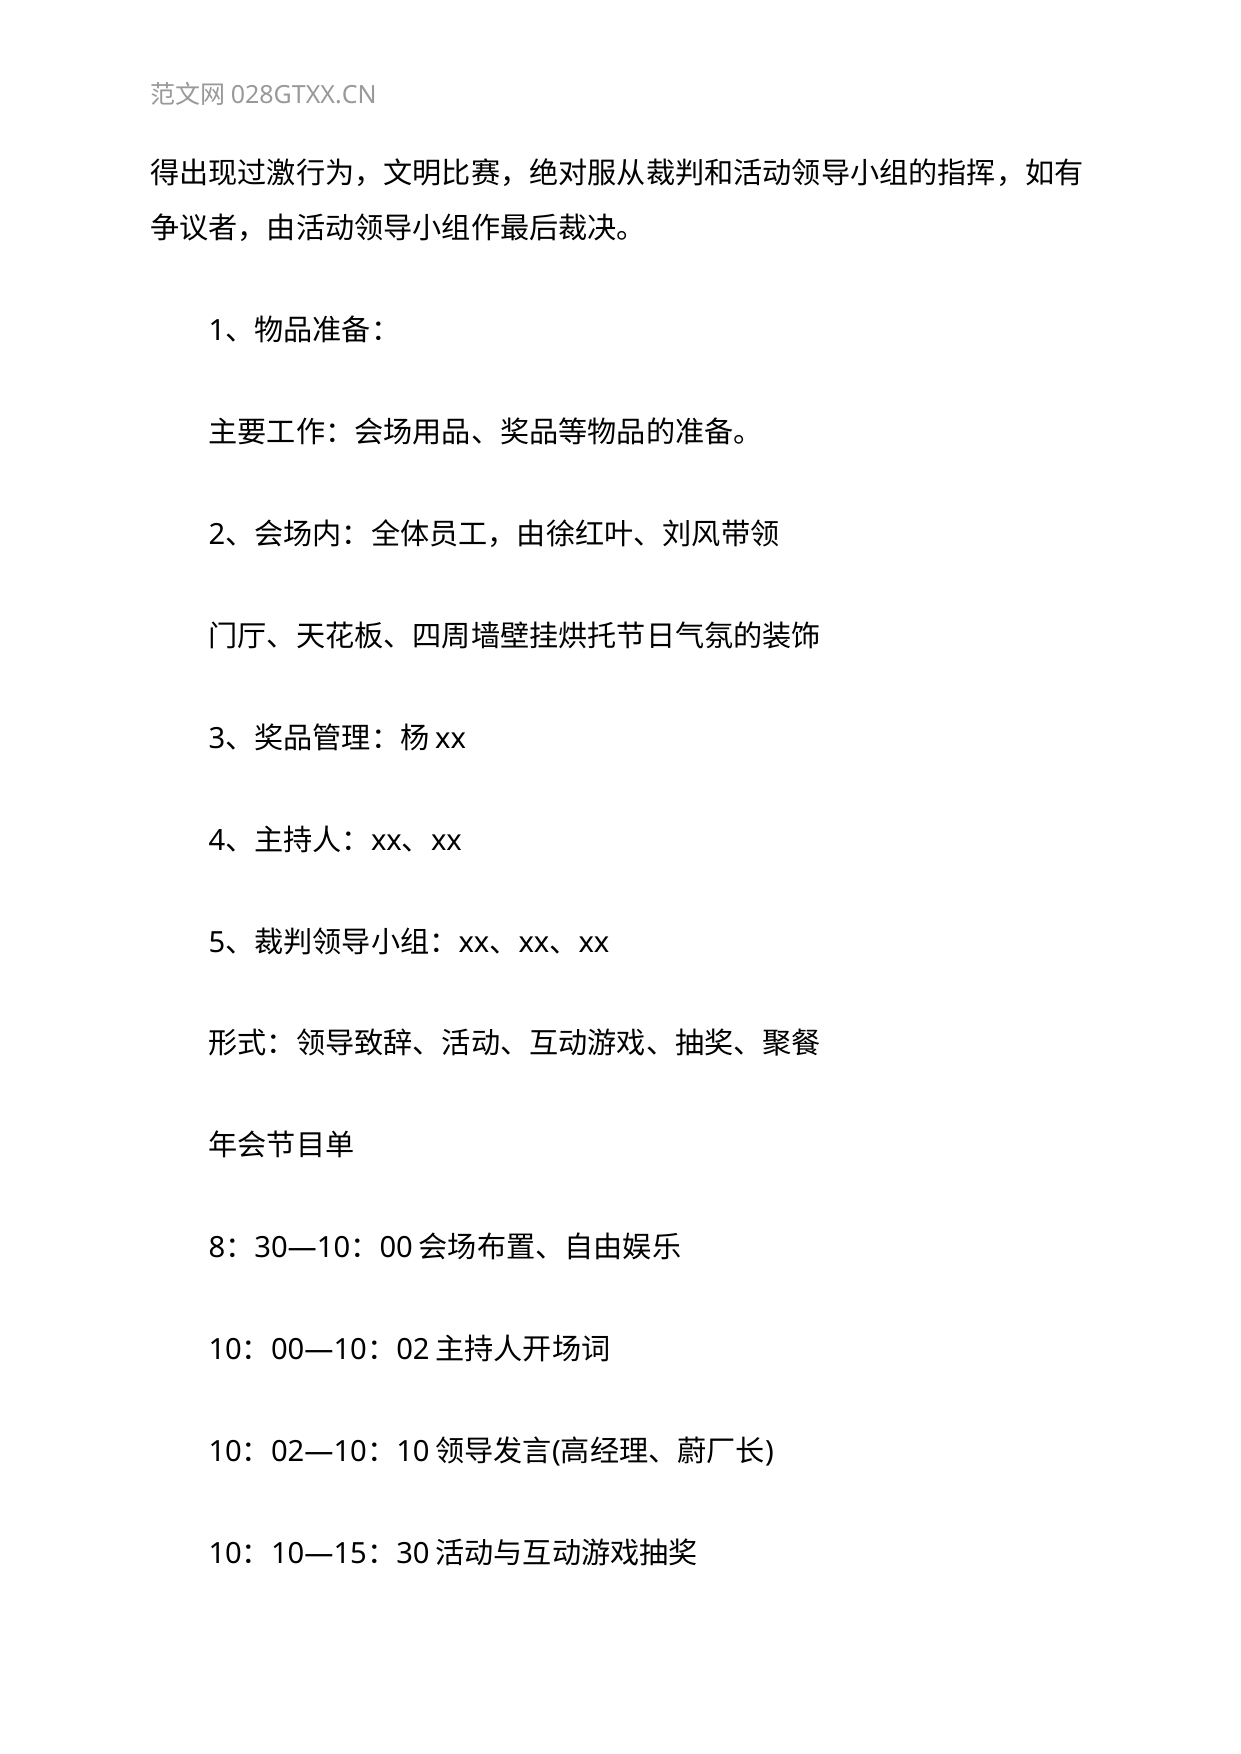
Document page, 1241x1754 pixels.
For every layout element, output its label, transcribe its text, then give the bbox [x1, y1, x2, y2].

text 10：02—10：10领导发言(高经理、蔚厂长) [150, 1428, 1090, 1470]
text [150, 150, 1090, 247]
text 5、裁判领导小组：xx、xx、xx [150, 918, 1090, 961]
text 门厅、天花板、四周墙壁挂烘托节日气氛的装饰 [150, 612, 1090, 655]
text 10：10—15：30活动与互动游戏抽奖 [150, 1529, 1090, 1572]
text 8：30—10：00会场布置、自由娱乐 [150, 1224, 1090, 1266]
text 2、会场内：全体员工，由徐红叶、刘风带领 [150, 510, 1090, 553]
text 4、主持人：xx、xx [150, 816, 1090, 858]
text 形式：领导致辞、活动、互动游戏、抽奖、聚餐 [150, 1020, 1090, 1062]
text 年会节目单 [150, 1122, 1090, 1164]
text 3、奖品管理：杨xx [150, 714, 1090, 757]
text 10：00—10：02主持人开场词 [150, 1326, 1090, 1368]
text 1、物品准备： [150, 307, 1090, 349]
text 主要工作：会场用品、奖品等物品的准备。 [150, 409, 1090, 451]
